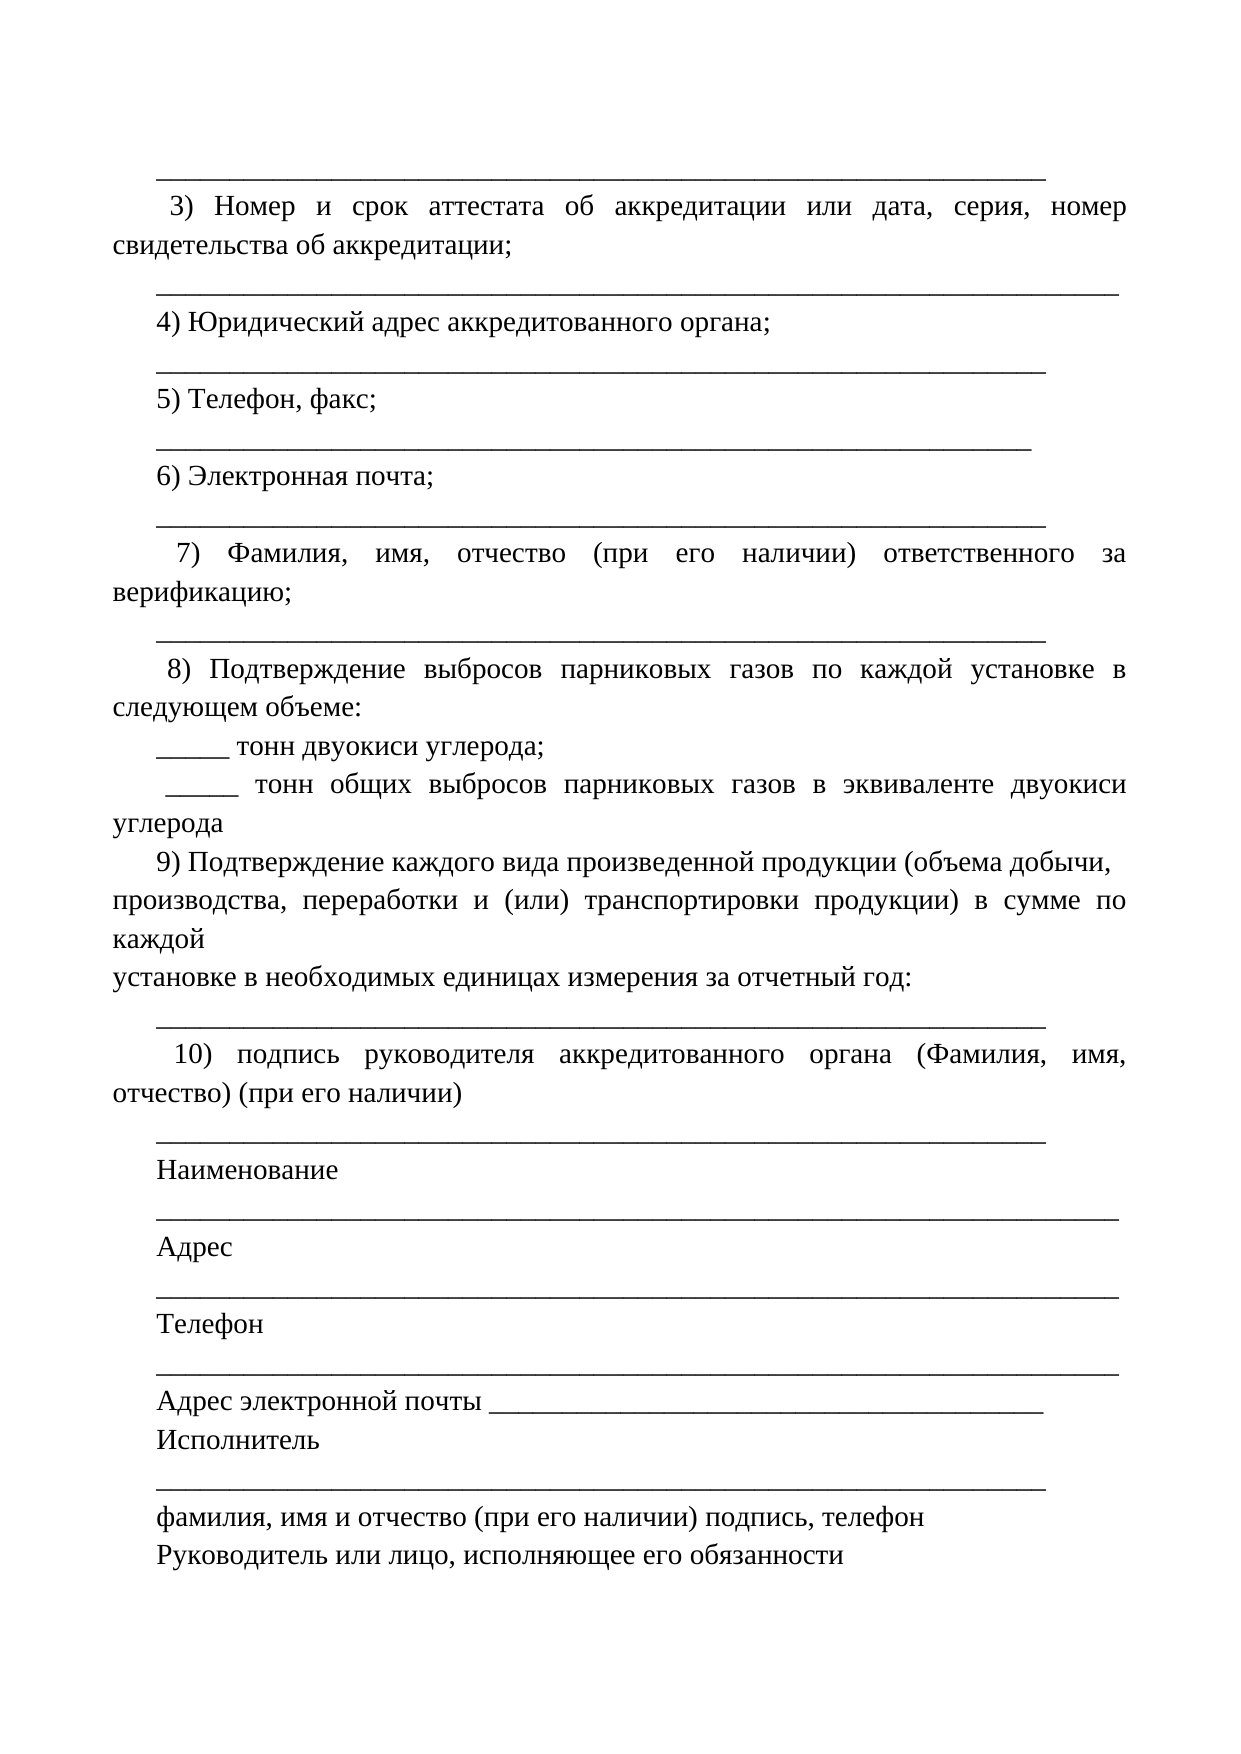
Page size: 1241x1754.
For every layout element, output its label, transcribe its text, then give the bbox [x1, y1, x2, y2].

text _____ тонн двуокиси углерода; [112, 728, 1128, 762]
text 3) Номер и срок аттестата об аккредитации или дата, серия, номер свидетельства об аккредитации; [112, 188, 1128, 261]
text _____________________________________________________________ [112, 343, 1128, 376]
text _____ тонн общих выбросов парниковых газов в эквиваленте двуокиси углерода [112, 767, 1128, 839]
text 8) Подтверждение выбросов парниковых газов по каждой установке в следующем объеме: [112, 651, 1128, 723]
text __________________________________________________________________ [112, 266, 1128, 299]
text __________________________________________________________________ [112, 1345, 1128, 1378]
text фамилия, имя и отчество (при его наличии) подпись, телефон [112, 1499, 1128, 1532]
text Исполнитель [112, 1422, 1128, 1455]
text Наименование [112, 1152, 1128, 1186]
text _____________________________________________________________ [112, 998, 1128, 1031]
text Руководитель или лицо, исполняющее его обязанности [112, 1537, 1128, 1571]
text 4) Юридический адрес аккредитованного органа; [112, 304, 1128, 338]
text Адрес электронной почты ______________________________________ [112, 1383, 1128, 1417]
text установке в необходимых единицах измерения за отчетный год: [112, 959, 1128, 993]
text __________________________________________________________________ [112, 1191, 1128, 1224]
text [112, 1460, 1128, 1494]
text Адрес [112, 1229, 1128, 1263]
text Телефон [112, 1306, 1128, 1340]
text __________________________________________________________________ [112, 1268, 1128, 1301]
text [112, 150, 1128, 183]
text _____________________________________________________________ [112, 1113, 1128, 1147]
text 9) Подтверждение каждого вида произведенной продукции (объема добычи, [112, 844, 1128, 877]
text _____________________________________________________________ [112, 612, 1128, 646]
text 6) Электронная почта; [112, 458, 1128, 492]
text _____________________________________________________________ [112, 497, 1128, 530]
text 5) Телефон, факс; [112, 381, 1128, 415]
text производства, переработки и (или) транспортировки продукции) в сумме по каждой [112, 882, 1128, 954]
text 7) Фамилия, имя, отчество (при его наличии) ответственного за верификацию; [112, 535, 1128, 607]
text 10) подпись руководителя аккредитованного органа (Фамилия, имя, отчество) (при его наличии) [112, 1036, 1128, 1108]
text ____________________________________________________________ [112, 420, 1128, 453]
